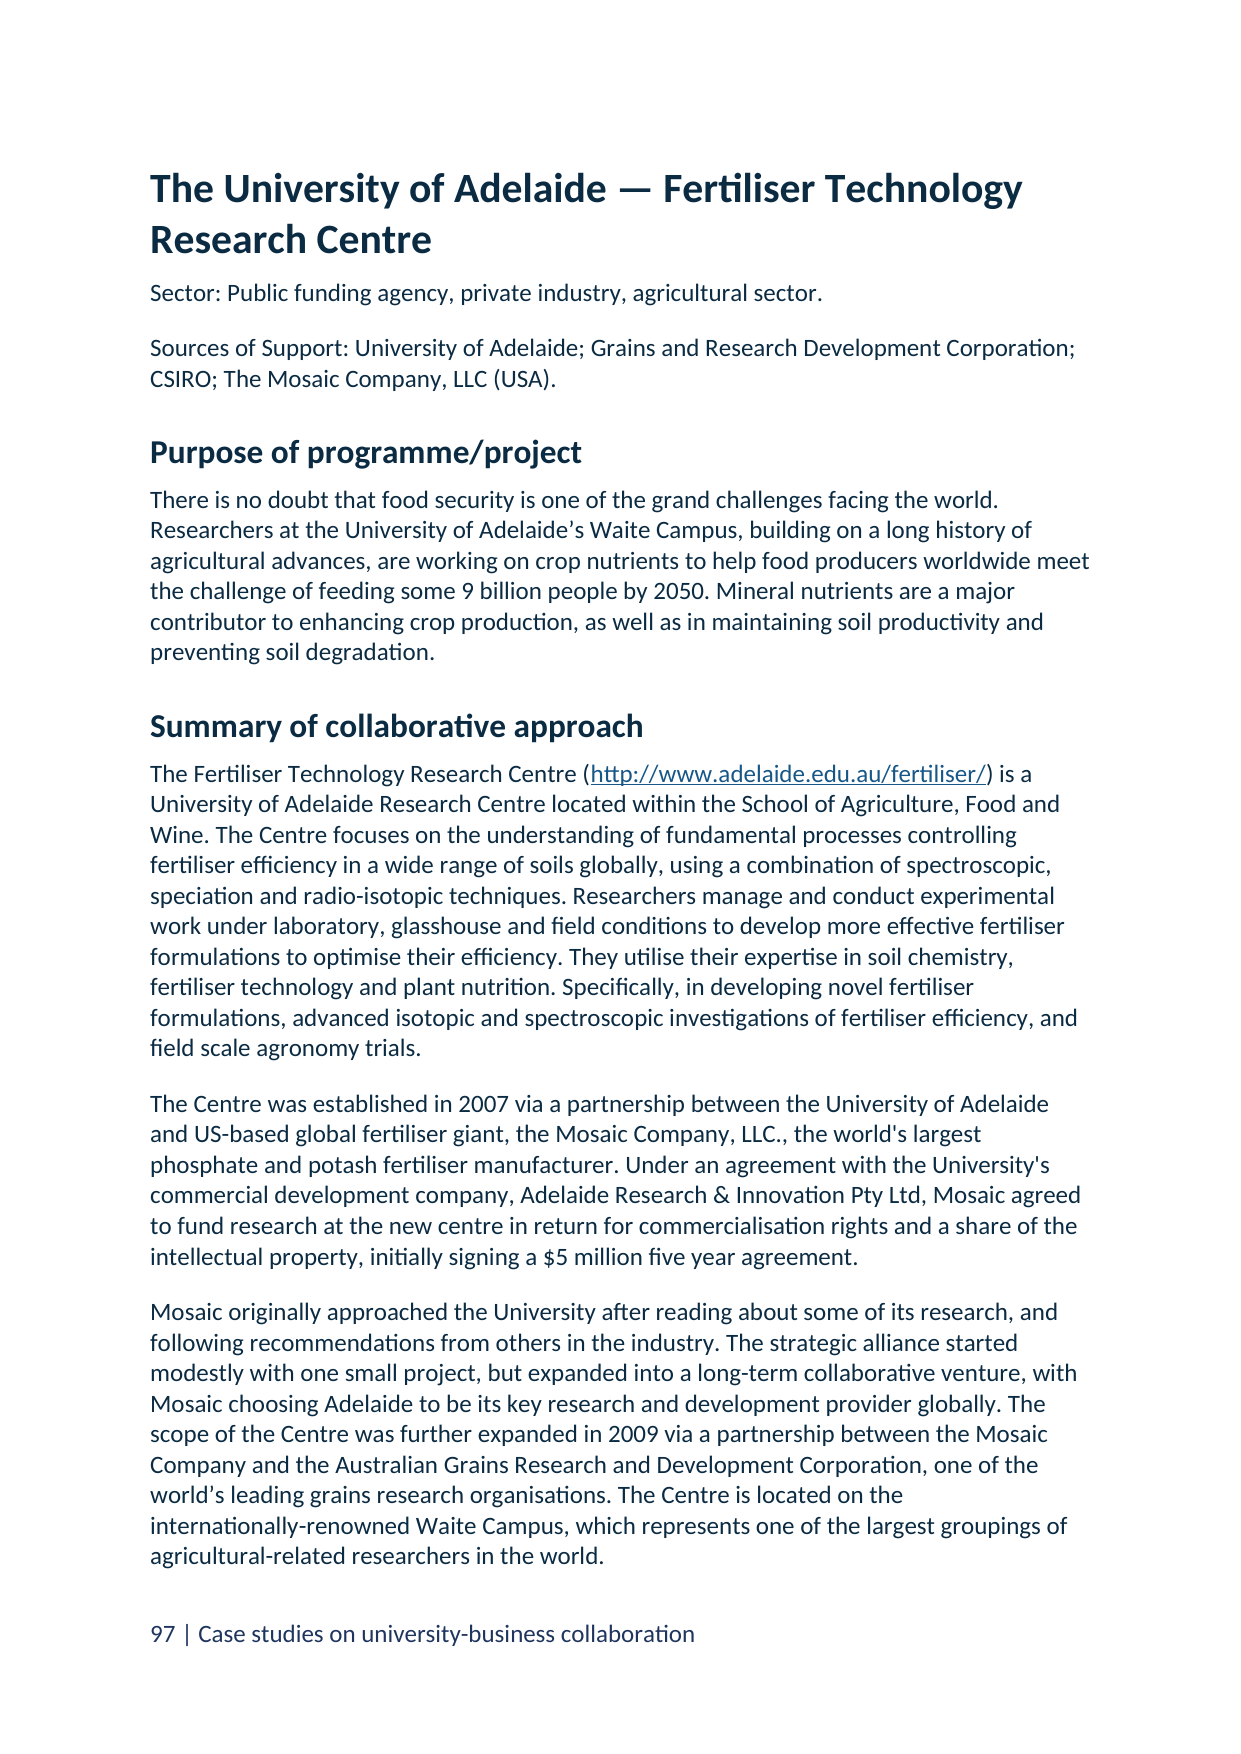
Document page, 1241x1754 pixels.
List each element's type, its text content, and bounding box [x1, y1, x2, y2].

text Mosaic originally approached the University after reading about some of its research, and following recommendations from others in the industry. The strategic alliance started modestly with one small project, but expanded into a long-term collaborative venture, with Mosaic choosing Adelaide to be its key research and development provider globally. The scope of the Centre was further expanded in 2009 via a partnership between the Mosaic Company and the Australian Grains Research and Development Corporation, one of the world’s leading grains research organisations. The Centre is located on the internationally-renowned Waite Campus, which represents one of the largest groupings of agricultural-related researchers in the world. [150, 1296, 1093, 1571]
subtitle Summary of collaborative approach [150, 704, 1093, 745]
subtitle Purpose of programme/project [150, 431, 1093, 471]
text Sector: Public funding agency, private industry, agricultural sector. [150, 277, 1093, 307]
text Sources of Support: University of Adelaide; Grains and Research Development Corporation; CSIRO; The Mosaic Company, LLC (USA). [150, 332, 1093, 393]
text There is no doubt that food security is one of the grand challenges facing the world. Researchers at the University of Adelaide’s Waite Campus, building on a long history of agricultural advances, are working on crop nutrients to help food producers worldwide meet the challenge of feeding some 9 billion people by 2050. Mineral nutrients are a major contributor to enhancing crop production, as well as in maintaining soil productivity and preventing soil degradation. [150, 484, 1093, 667]
text The Fertiliser Technology Research Centre (http://www.adelaide.edu.au/fertiliser/) is a University of Adelaide Research Centre located within the School of Agriculture, Food and Wine. The Centre focuses on the understanding of fundamental processes controlling fertiliser efficiency in a wide range of soils globally, using a combination of spectroscopic, speciation and radio-isotopic techniques. Researchers manage and conduct experimental work under laboratory, glasshouse and field conditions to develop more effective fertiliser formulations to optimise their efficiency. They utilise their expertise in soil chemistry, fertiliser technology and plant nutrition. Specifically, in developing novel fertiliser formulations, advanced isotopic and spectroscopic investigations of fertiliser efficiency, and field scale agronomy trials. [150, 758, 1093, 1063]
subtitle The University of Adelaide — Fertiliser Technology Research Centre [150, 162, 1093, 264]
text The Centre was established in 2007 via a partnership between the University of Adelaide and US-based global fertiliser giant, the Mosaic Company, LLC., the world's largest phosphate and potash fertiliser manufacturer. Under an agreement with the University's commercial development company, Adelaide Research & Innovation Pty Ltd, Mosaic agreed to fund research at the new centre in return for commercialisation rights and a share of the intellectual property, initially signing a $5 million five year agreement. [150, 1088, 1093, 1271]
